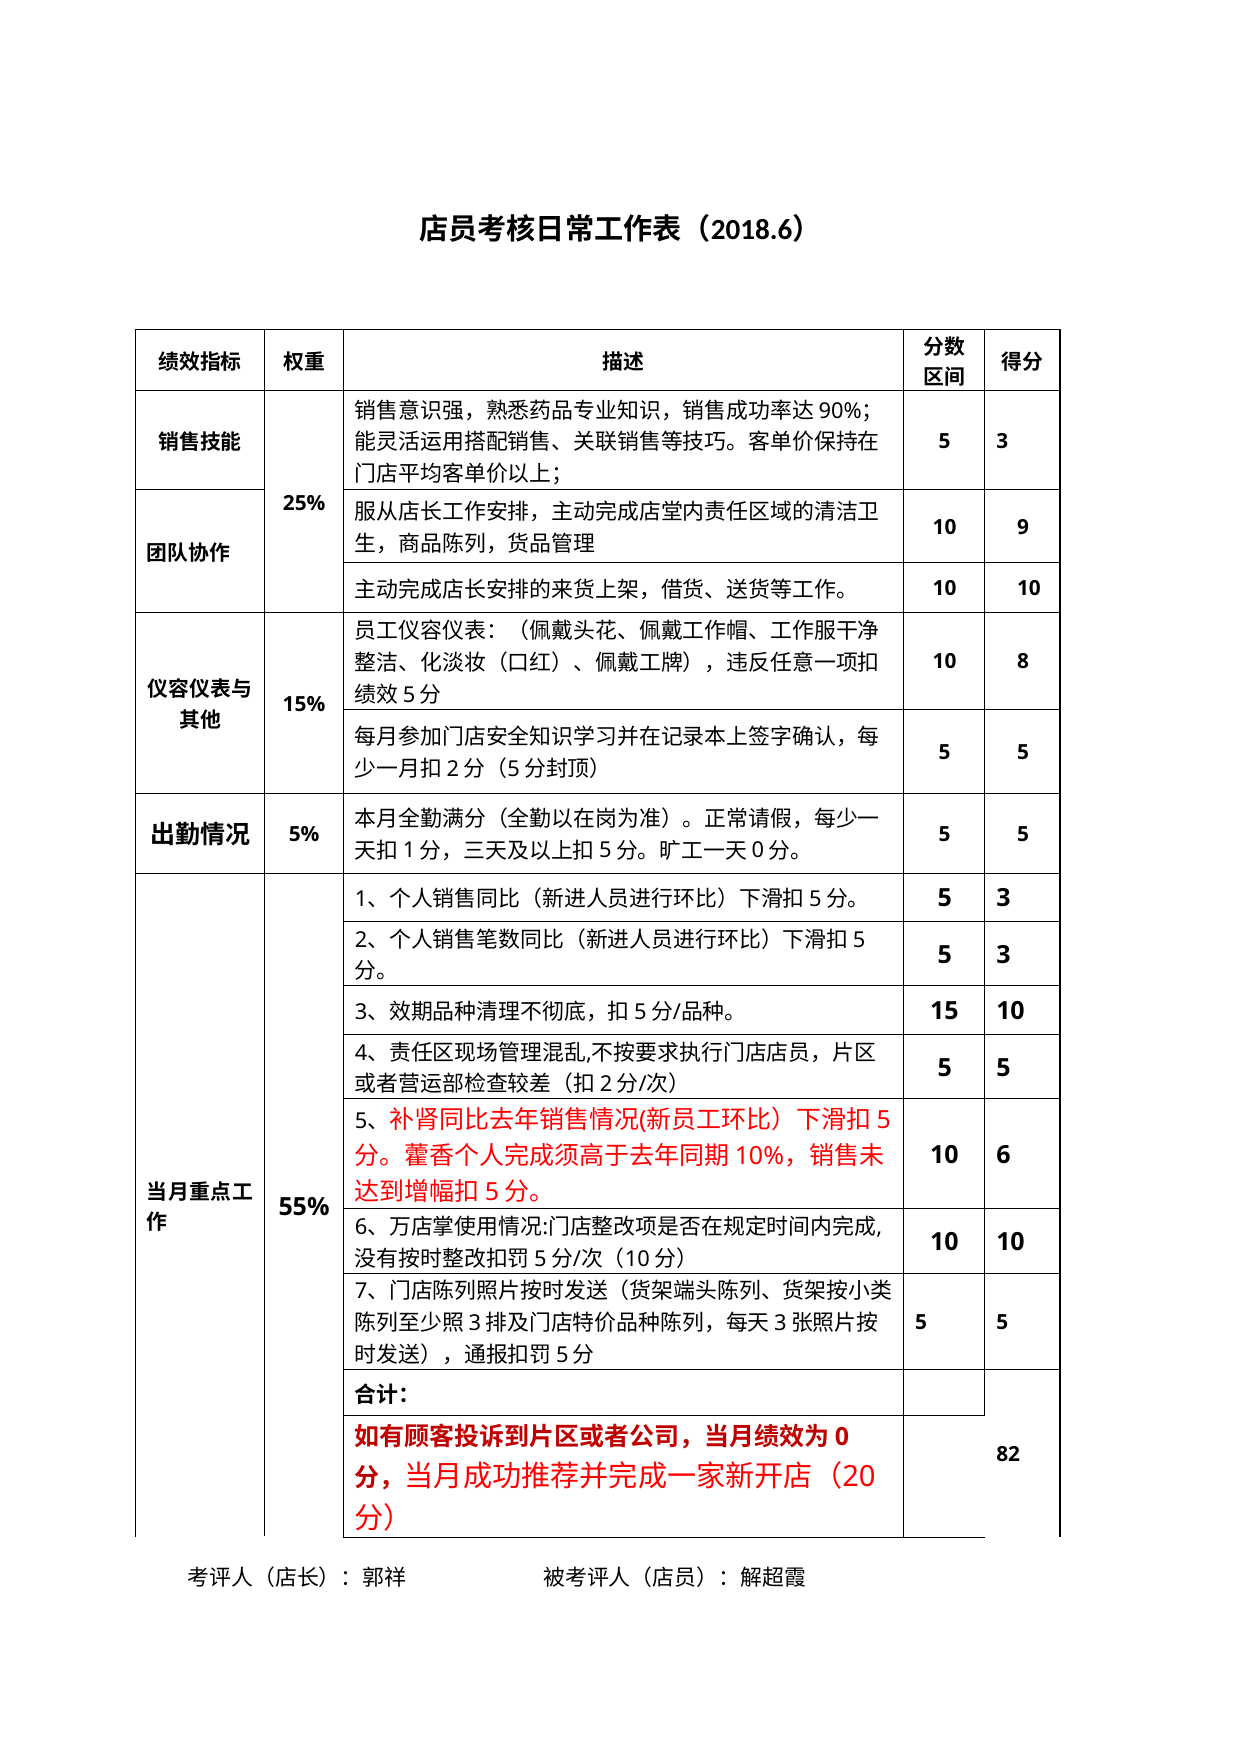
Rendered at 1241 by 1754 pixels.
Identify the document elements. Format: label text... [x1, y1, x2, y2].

table_cell 如有顾客投诉到片区或者公司，当月绩效为0分，当月成功推荐并完成一家新开店（20分） [344, 1416, 903, 1537]
table_header 得分 [985, 330, 1059, 390]
table_cell 3、效期品种清理不彻底，扣5分/品种。 [344, 986, 903, 1033]
table_cell 当月重点工作 [136, 874, 264, 1537]
table_cell 5、补肾同比去年销售情况(新员工环比）下滑扣5分。藿香个人完成须高于去年同期10%，销售未达到增幅扣5分。 [344, 1099, 903, 1208]
table_cell 5% [265, 794, 343, 873]
table_cell 10 [904, 1099, 984, 1208]
table_cell 本月全勤满分（全勤以在岗为准）。正常请假，每少一天扣1分，三天及以上扣5分。旷工一天0分。 [344, 794, 903, 873]
table_cell 5 [904, 710, 984, 792]
table_header 分数 区间 [904, 330, 984, 390]
table_cell 6、万店掌使用情况:门店整改项是否在规定时间内完成,没有按时整改扣罚5分/次（10分） [344, 1209, 903, 1272]
table_cell 10 [904, 563, 984, 612]
table_cell 5 [985, 794, 1059, 873]
text 考评人（店长）：郭祥 被考评人（店员）：解超霞 [187, 1537, 1053, 1592]
table_cell 服从店长工作安排，主动完成店堂内责任区域的清洁卫生，商品陈列，货品管理 [344, 490, 903, 562]
table_cell 25% [265, 391, 343, 612]
table_cell 1、个人销售同比（新进人员进行环比）下滑扣5分。 [344, 874, 903, 921]
table_header 绩效指标 [136, 330, 264, 390]
table_cell 5 [904, 794, 984, 873]
table_cell 8 [985, 613, 1059, 708]
table_cell 5 [904, 874, 984, 921]
table_cell 55% [264, 874, 343, 1537]
table_cell 15% [265, 613, 343, 792]
table_cell 5 [904, 1274, 984, 1369]
table_cell 3 [985, 922, 1059, 985]
table_cell [904, 1370, 984, 1415]
text 店员考核日常工作表（2018.6） [187, 194, 1053, 259]
table_cell 9 [985, 490, 1059, 562]
table_cell 3 [985, 874, 1059, 921]
table_cell 10 [985, 1209, 1059, 1272]
table_cell 10 [904, 613, 984, 708]
table_cell 5 [985, 710, 1059, 792]
table_cell 6 [985, 1099, 1059, 1208]
table_cell 销售意识强，熟悉药品专业知识，销售成功率达90%；能灵活运用搭配销售、关联销售等技巧。客单价保持在门店平均客单价以上； [344, 391, 903, 489]
table_cell 仪容仪表与其他 [136, 613, 264, 792]
table_cell 团队协作 [136, 490, 264, 612]
table_header 描述 [344, 330, 903, 390]
table_cell 10 [904, 1209, 984, 1272]
table_cell 5 [904, 391, 984, 489]
table_cell 15 [904, 986, 984, 1033]
table_cell 5 [904, 1035, 984, 1098]
table_cell 每月参加门店安全知识学习并在记录本上签字确认，每少一月扣2分（5分封顶） [344, 710, 903, 792]
table_header 权重 [265, 330, 343, 390]
table_cell 销售技能 [136, 391, 264, 489]
table_cell 10 [985, 563, 1059, 612]
table_cell [904, 1416, 985, 1537]
table_cell 合计： [344, 1370, 903, 1415]
table_cell 7、门店陈列照片按时发送（货架端头陈列、货架按小类陈列至少照3排及门店特价品种陈列，每天3张照片按时发送），通报扣罚5分 [344, 1274, 903, 1369]
table_cell 3 [985, 391, 1059, 489]
table_cell 2、个人销售笔数同比（新进人员进行环比）下滑扣5分。 [344, 922, 903, 985]
table_cell 82 [985, 1370, 1059, 1537]
table_cell 5 [904, 922, 984, 985]
table_cell 出勤情况 [136, 794, 264, 873]
table_cell 主动完成店长安排的来货上架，借货、送货等工作。 [344, 563, 903, 612]
table_cell 员工仪容仪表：（佩戴头花、佩戴工作帽、工作服干净整洁、化淡妆（口红）、佩戴工牌），违反任意一项扣绩效5分 [344, 613, 903, 708]
table_cell 5 [985, 1274, 1059, 1369]
table_cell 4、责任区现场管理混乱,不按要求执行门店店员，片区或者营运部检查较差（扣2分/次） [344, 1035, 903, 1098]
table_cell 10 [904, 490, 984, 562]
table_cell 5 [985, 1035, 1059, 1098]
table_cell 10 [985, 986, 1059, 1033]
